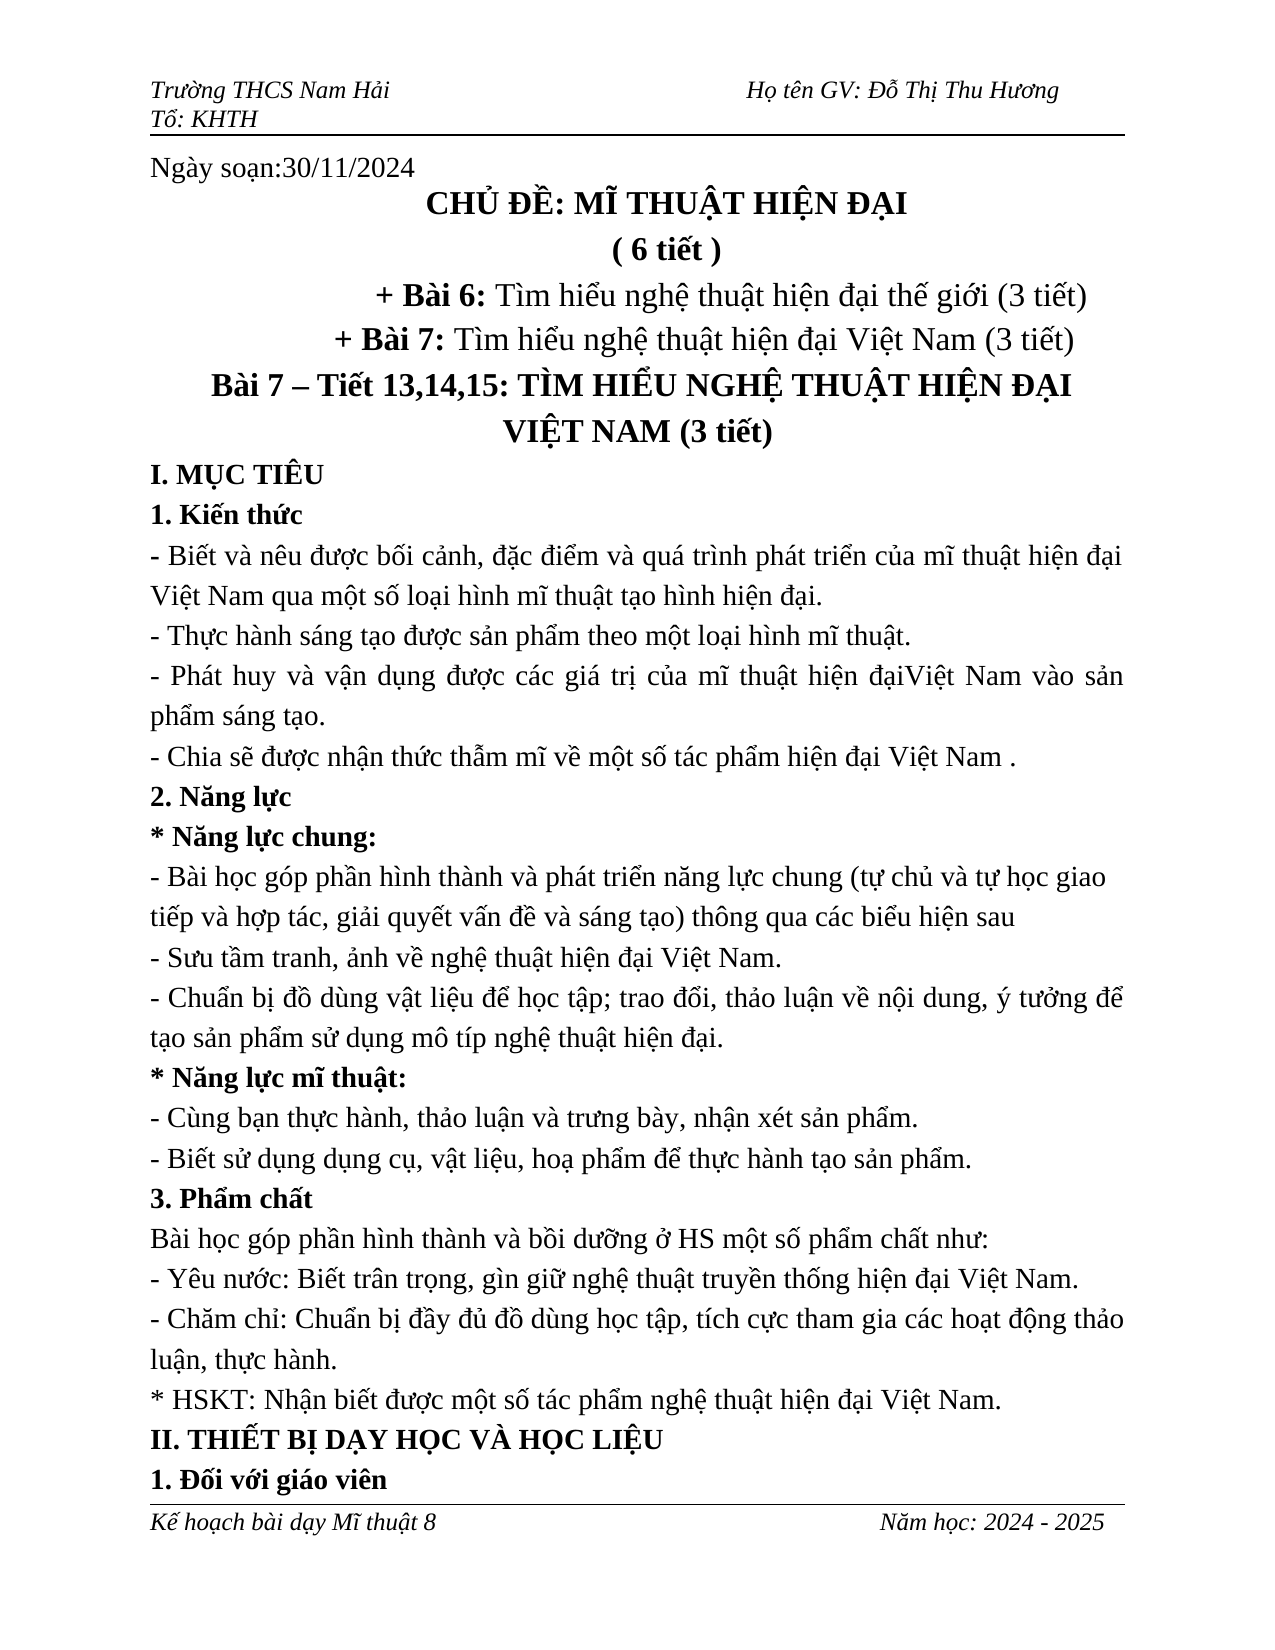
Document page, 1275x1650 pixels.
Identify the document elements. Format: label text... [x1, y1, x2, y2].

text CHỦ ĐỀ: MĨ THUẬT HIỆN ĐẠI [150, 183, 1125, 222]
text - Sưu tầm tranh, ảnh về nghệ thuật hiện đại Việt Nam. [150, 940, 1125, 973]
text I. MỤC TIÊU [150, 457, 1125, 491]
text - Chuẩn bị đồ dùng vật liệu để học tập; trao đổi, thảo luận về nội dung, ý tưởng để tạo sản phẩm sử dụng mô típ nghệ thuật hiện đại. [150, 980, 1125, 1054]
text - Biết và nêu được bối cảnh, đặc điểm và quá trình phát triển của mĩ thuật hiện đại Việt Nam qua một số loại hình mĩ thuật tạo hình hiện đại. [150, 538, 1125, 611]
text - Phát huy và vận dụng được các giá trị của mĩ thuật hiện đạiViệt Nam vào sản phẩm sáng tạo. [150, 658, 1125, 732]
text Ngày soạn:30/11/2024 [150, 150, 1125, 183]
text + Bài 7: Tìm hiểu nghệ thuật hiện đại Việt Nam (3 tiết) [150, 319, 1125, 358]
text * HSKT: Nhận biết được một số tác phẩm nghệ thuật hiện đại Việt Nam. [150, 1382, 1125, 1416]
text - Yêu nước: Biết trân trọng, gìn giữ nghệ thuật truyền thống hiện đại Việt Nam. [150, 1261, 1125, 1295]
text 1. Kiến thức [150, 497, 1125, 531]
text 1. Đối với giáo viên [150, 1462, 1125, 1496]
text * Năng lực chung: [150, 819, 1125, 853]
text 2. Năng lực [150, 779, 1125, 812]
text II. THIẾT BỊ DẠY HỌC VÀ HỌC LIỆU [150, 1422, 1125, 1456]
subtitle VIỆT NAM (3 tiết) [150, 411, 1125, 450]
text - Cùng bạn thực hành, thảo luận và trưng bày, nhận xét sản phẩm. [150, 1101, 1125, 1134]
text - Chăm chỉ: Chuẩn bị đầy đủ đồ dùng học tập, tích cực tham gia các hoạt động thảo luận, thực hành. [150, 1302, 1125, 1375]
text - Chia sẽ được nhận thức thẫm mĩ về một số tác phẩm hiện đại Việt Nam . [150, 739, 1125, 772]
text 3. Phẩm chất [150, 1181, 1125, 1214]
text - Thực hành sáng tạo được sản phẩm theo một loại hình mĩ thuật. [150, 618, 1125, 652]
subtitle Bài 7 – Tiết 13,14,15: TÌM HIỂU NGHỆ THUẬT HIỆN ĐẠI [150, 365, 1125, 404]
text + Bài 6: Tìm hiểu nghệ thuật hiện đại thế giới (3 tiết) [150, 275, 1125, 314]
text * Năng lực mĩ thuật: [150, 1060, 1125, 1094]
text ( 6 tiết ) [150, 229, 1125, 268]
text - Bài học góp phần hình thành và phát triển năng lực chung (tự chủ và tự học giao tiếp và hợp tác, giải quyết vấn đề và sáng tạo) thông qua các biểu hiện sau [150, 859, 1125, 933]
text - Biết sử dụng dụng cụ, vật liệu, hoạ phẩm để thực hành tạo sản phẩm. [150, 1141, 1125, 1174]
text Bài học góp phần hình thành và bồi dưỡng ở HS một số phẩm chất như: [150, 1221, 1125, 1255]
